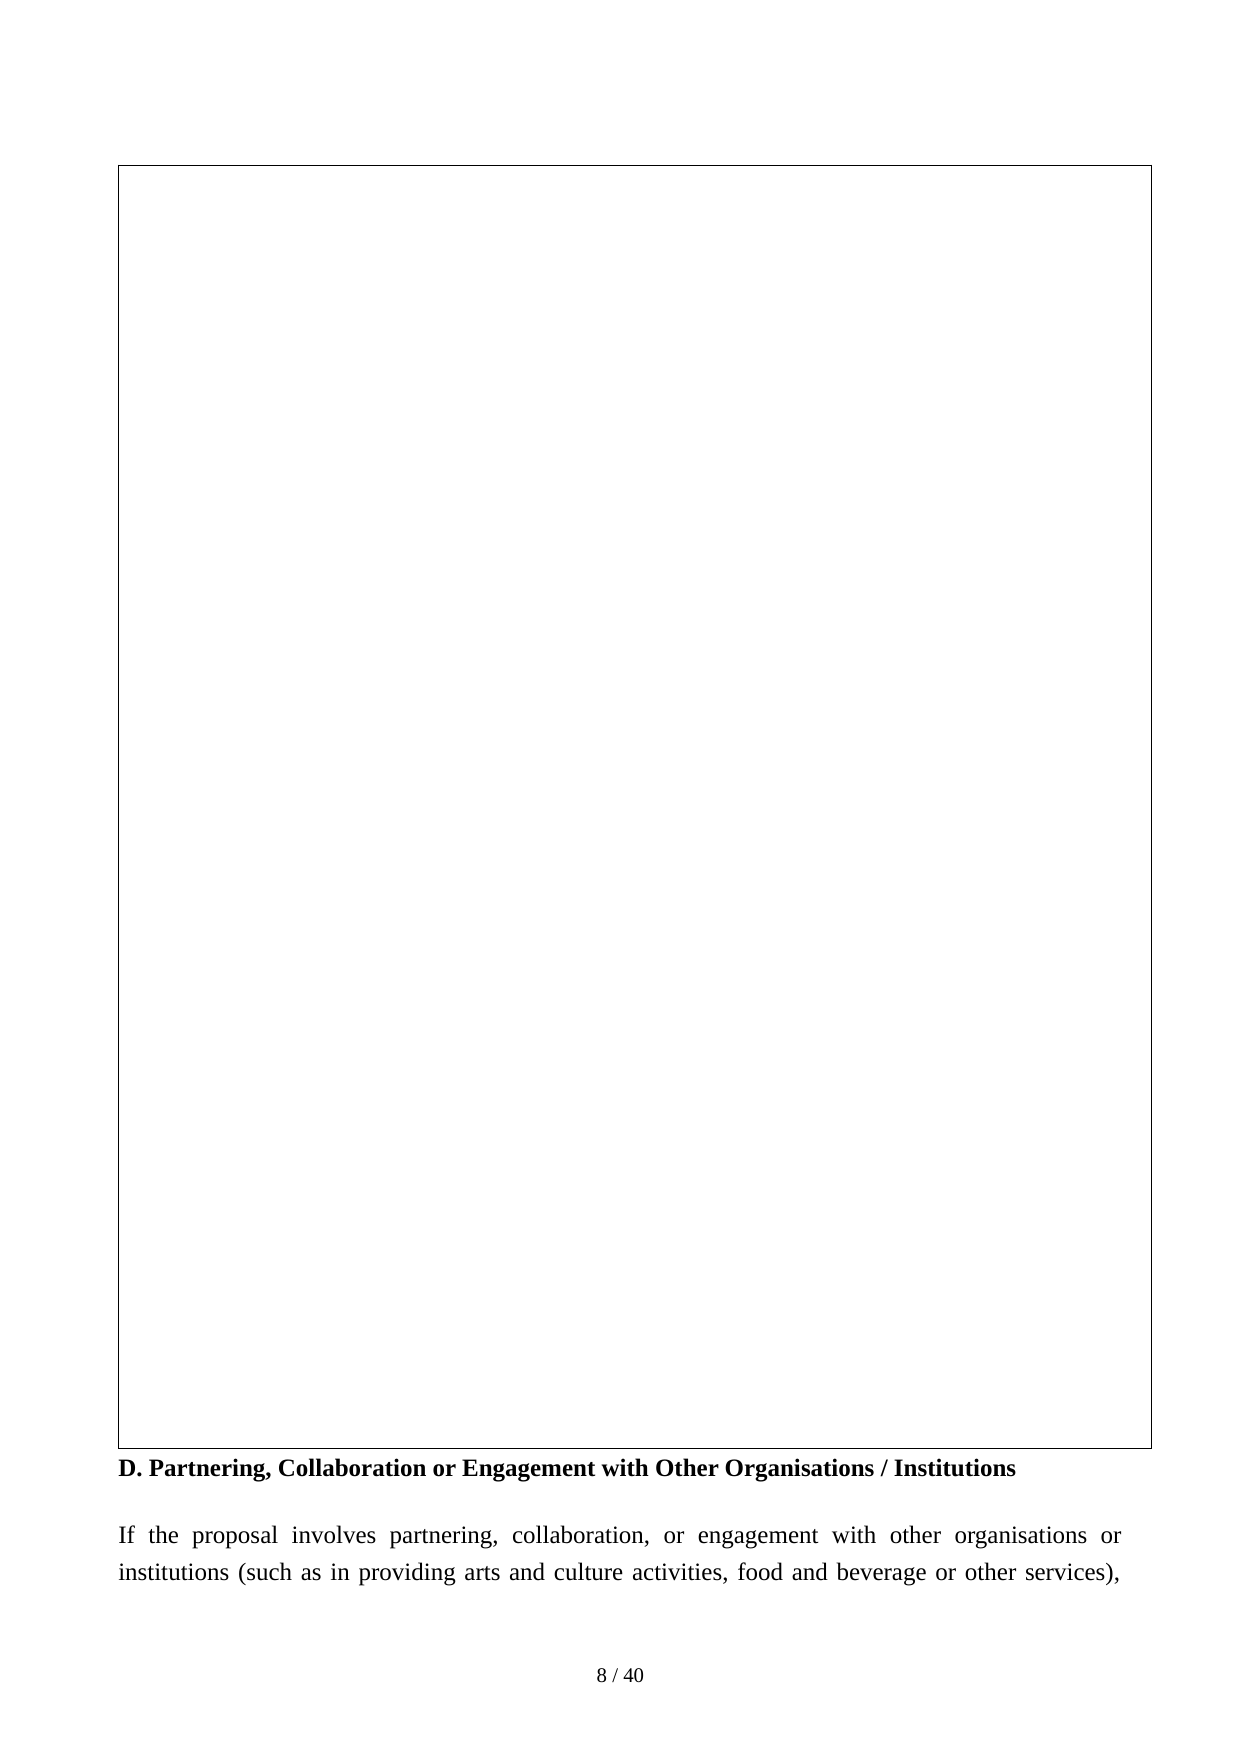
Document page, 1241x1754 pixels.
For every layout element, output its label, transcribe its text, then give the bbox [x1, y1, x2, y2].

text D. Partnering, Collaboration or Engagement with Other Organisations / Institutions [118, 1449, 1122, 1487]
table_header [119, 166, 1151, 1448]
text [118, 1515, 1122, 1590]
